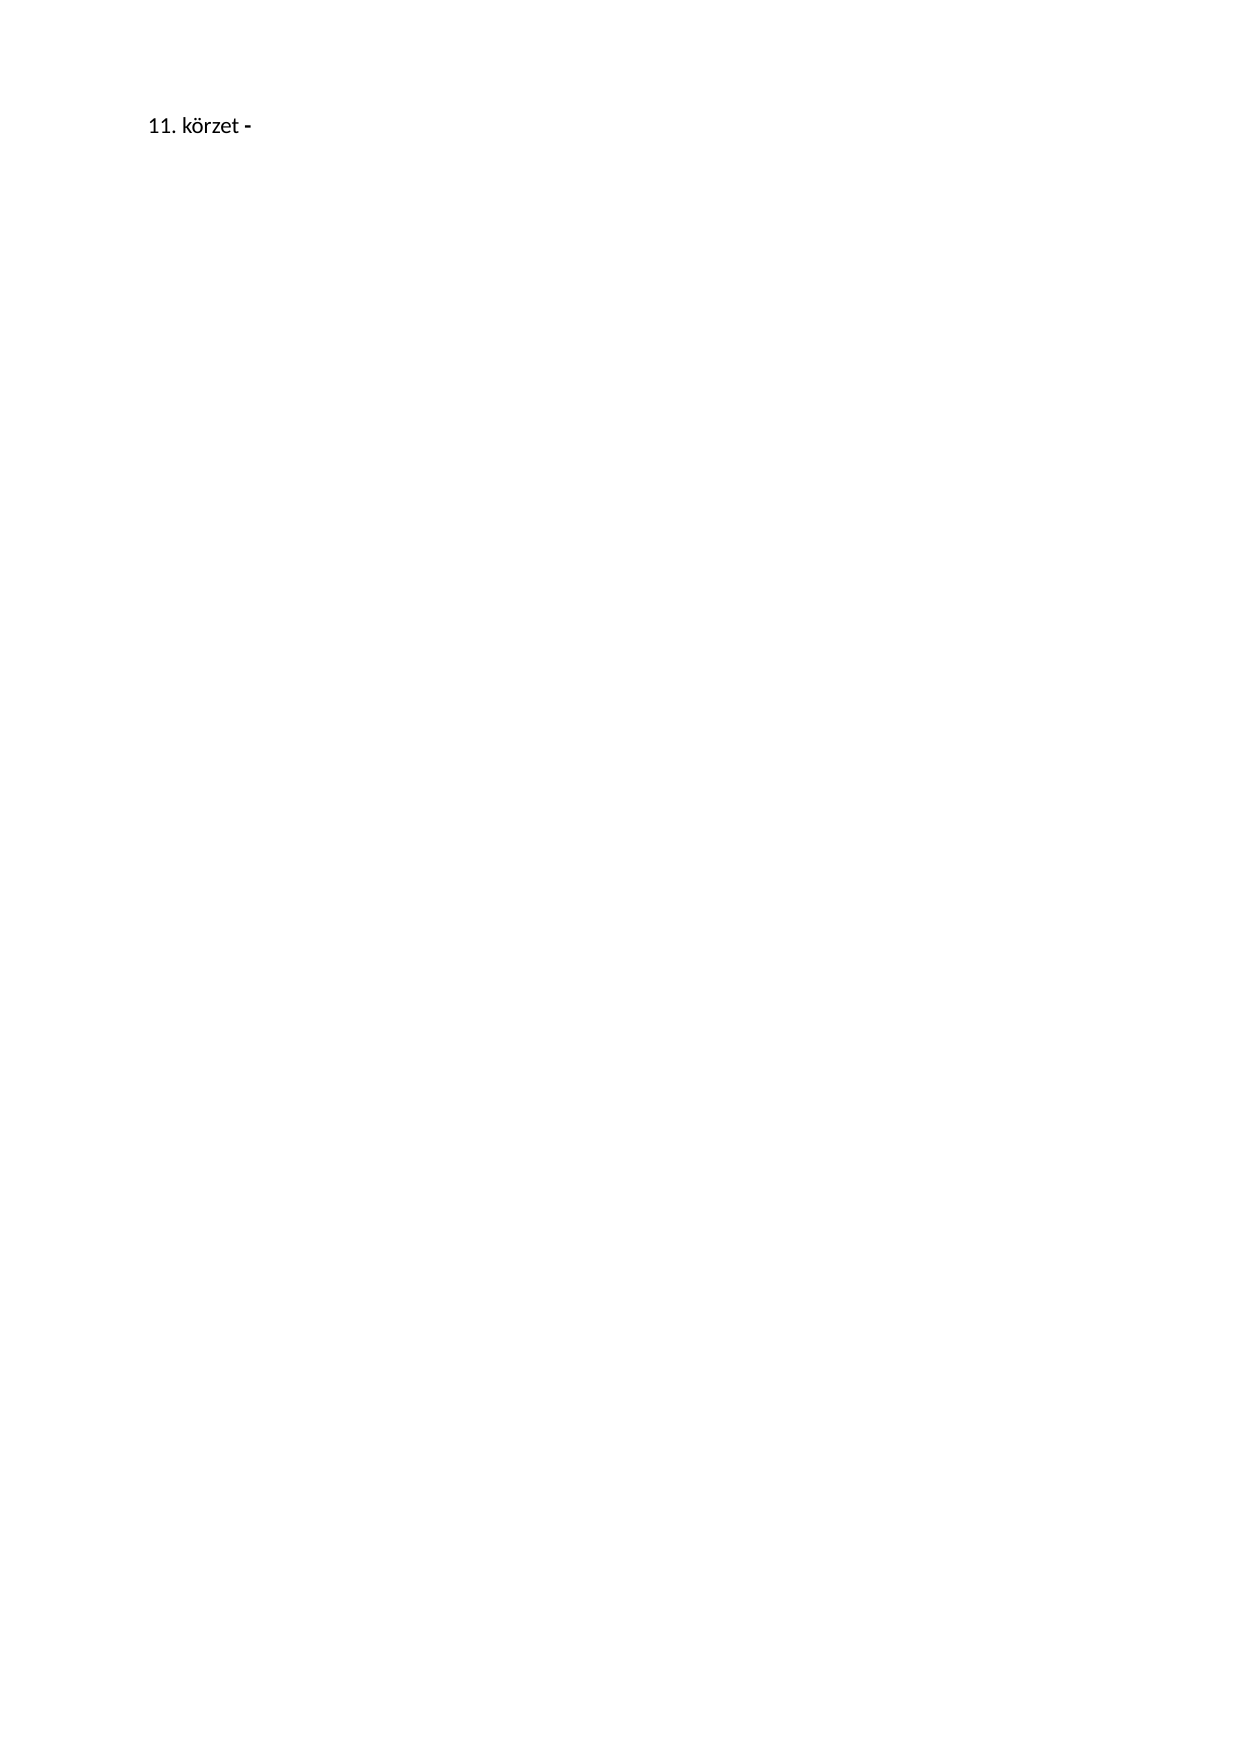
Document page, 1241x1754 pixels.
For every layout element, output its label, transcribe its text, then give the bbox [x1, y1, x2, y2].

text 11. körzet - [148, 112, 1093, 139]
